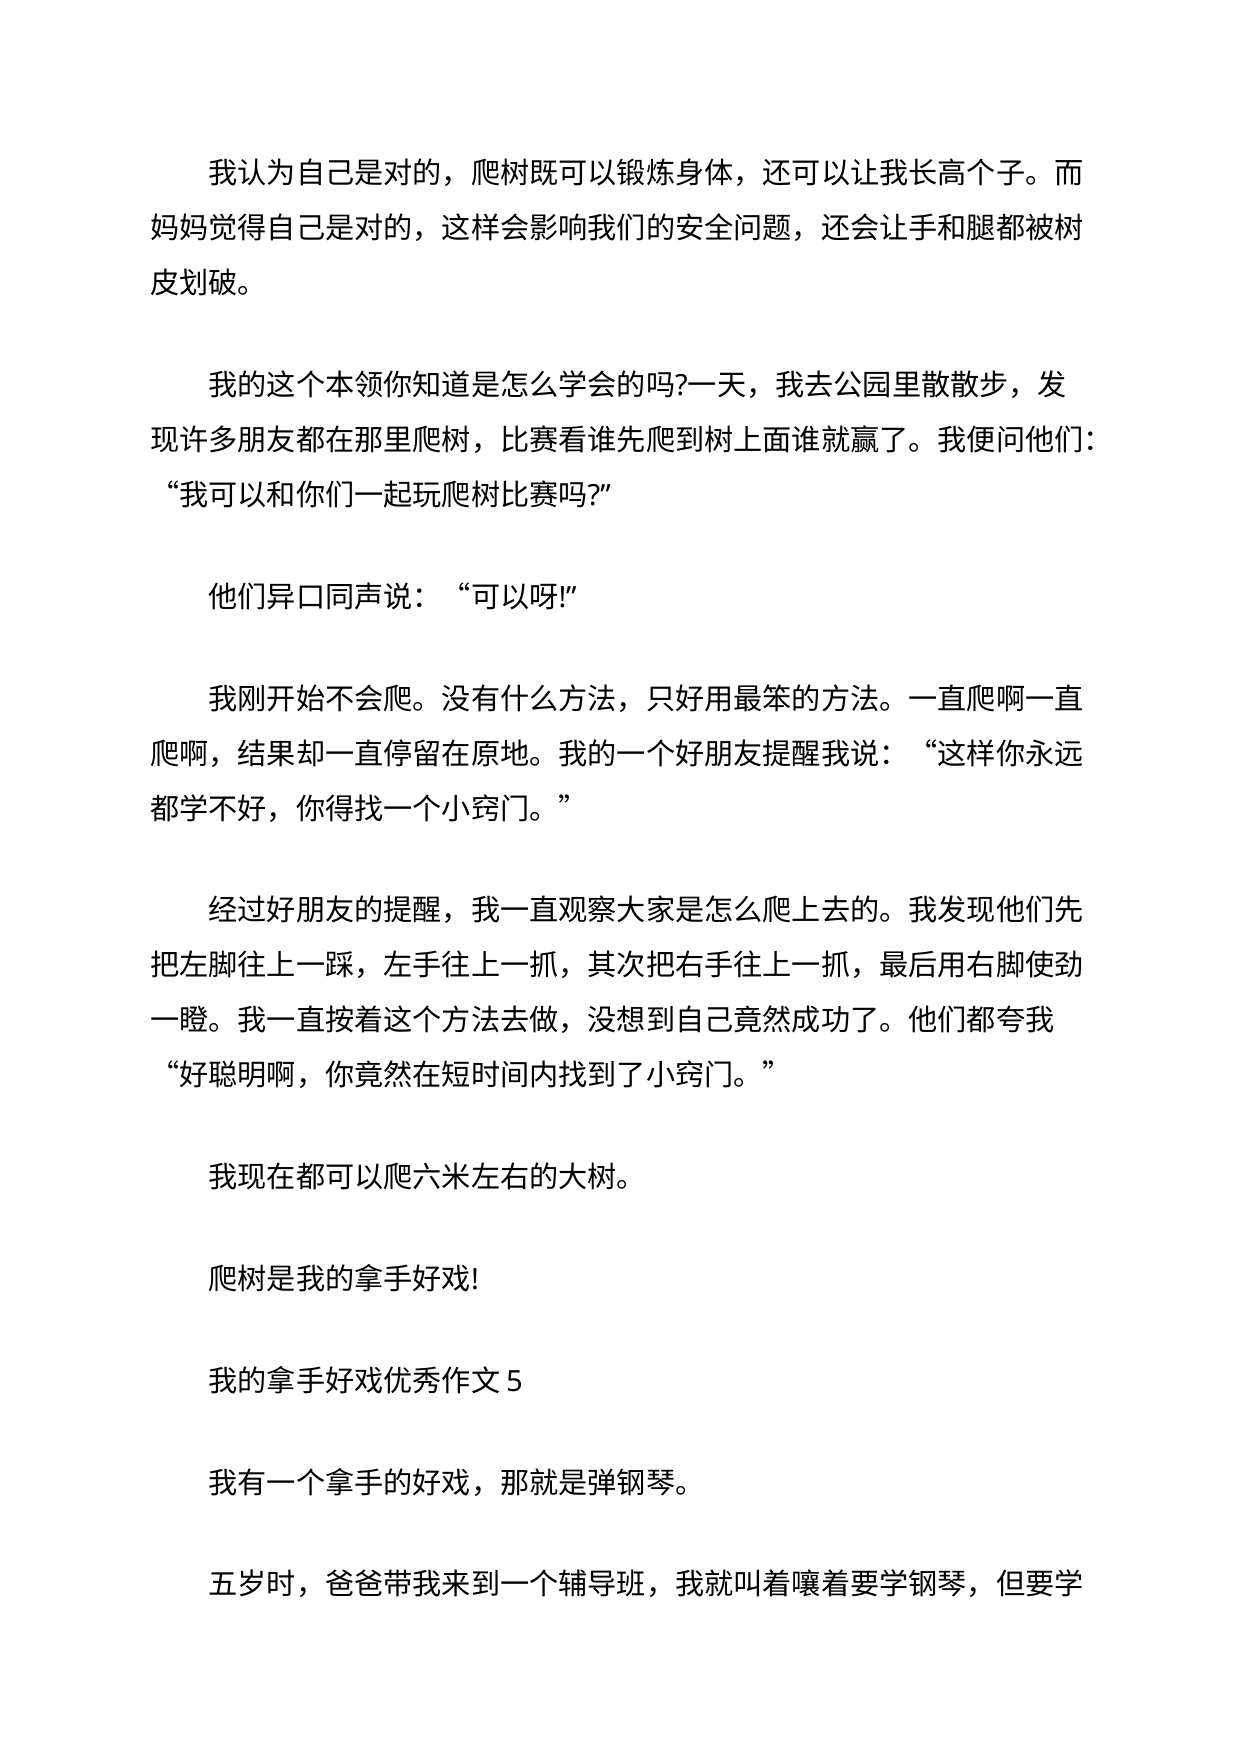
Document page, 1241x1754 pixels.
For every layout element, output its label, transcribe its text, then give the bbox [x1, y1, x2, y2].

text 我的拿手好戏优秀作文5 [150, 1357, 1090, 1399]
text 我认为自己是对的，爬树既可以锻炼身体，还可以让我长高个子。而妈妈觉得自己是对的，这样会影响我们的安全问题，还会让手和腿都被树皮划破。 [150, 150, 1090, 302]
text 爬树是我的拿手好戏! [150, 1255, 1090, 1298]
text 我现在都可以爬六米左右的大树。 [150, 1153, 1090, 1196]
text 他们异口同声说：“可以呀!” [150, 573, 1090, 616]
text 我刚开始不会爬。没有什么方法，只好用最笨的方法。一直爬啊一直爬啊，结果却一直停留在原地。我的一个好朋友提醒我说：“这样你永远都学不好，你得找一个小窍门。” [150, 675, 1090, 827]
text 我的这个本领你知道是怎么学会的吗?一天，我去公园里散散步，发现许多朋友都在那里爬树，比赛看谁先爬到树上面谁就赢了。我便问他们：“我可以和你们一起玩爬树比赛吗?” [150, 362, 1090, 514]
text 经过好朋友的提醒，我一直观察大家是怎么爬上去的。我发现他们先把左脚往上一踩，左手往上一抓，其次把右手往上一抓，最后用右脚使劲一瞪。我一直按着这个方法去做，没想到自己竟然成功了。他们都夸我“好聪明啊，你竟然在短时间内找到了小窍门。” [150, 887, 1090, 1094]
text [150, 1561, 1090, 1603]
text 我有一个拿手的好戏，那就是弹钢琴。 [150, 1459, 1090, 1501]
